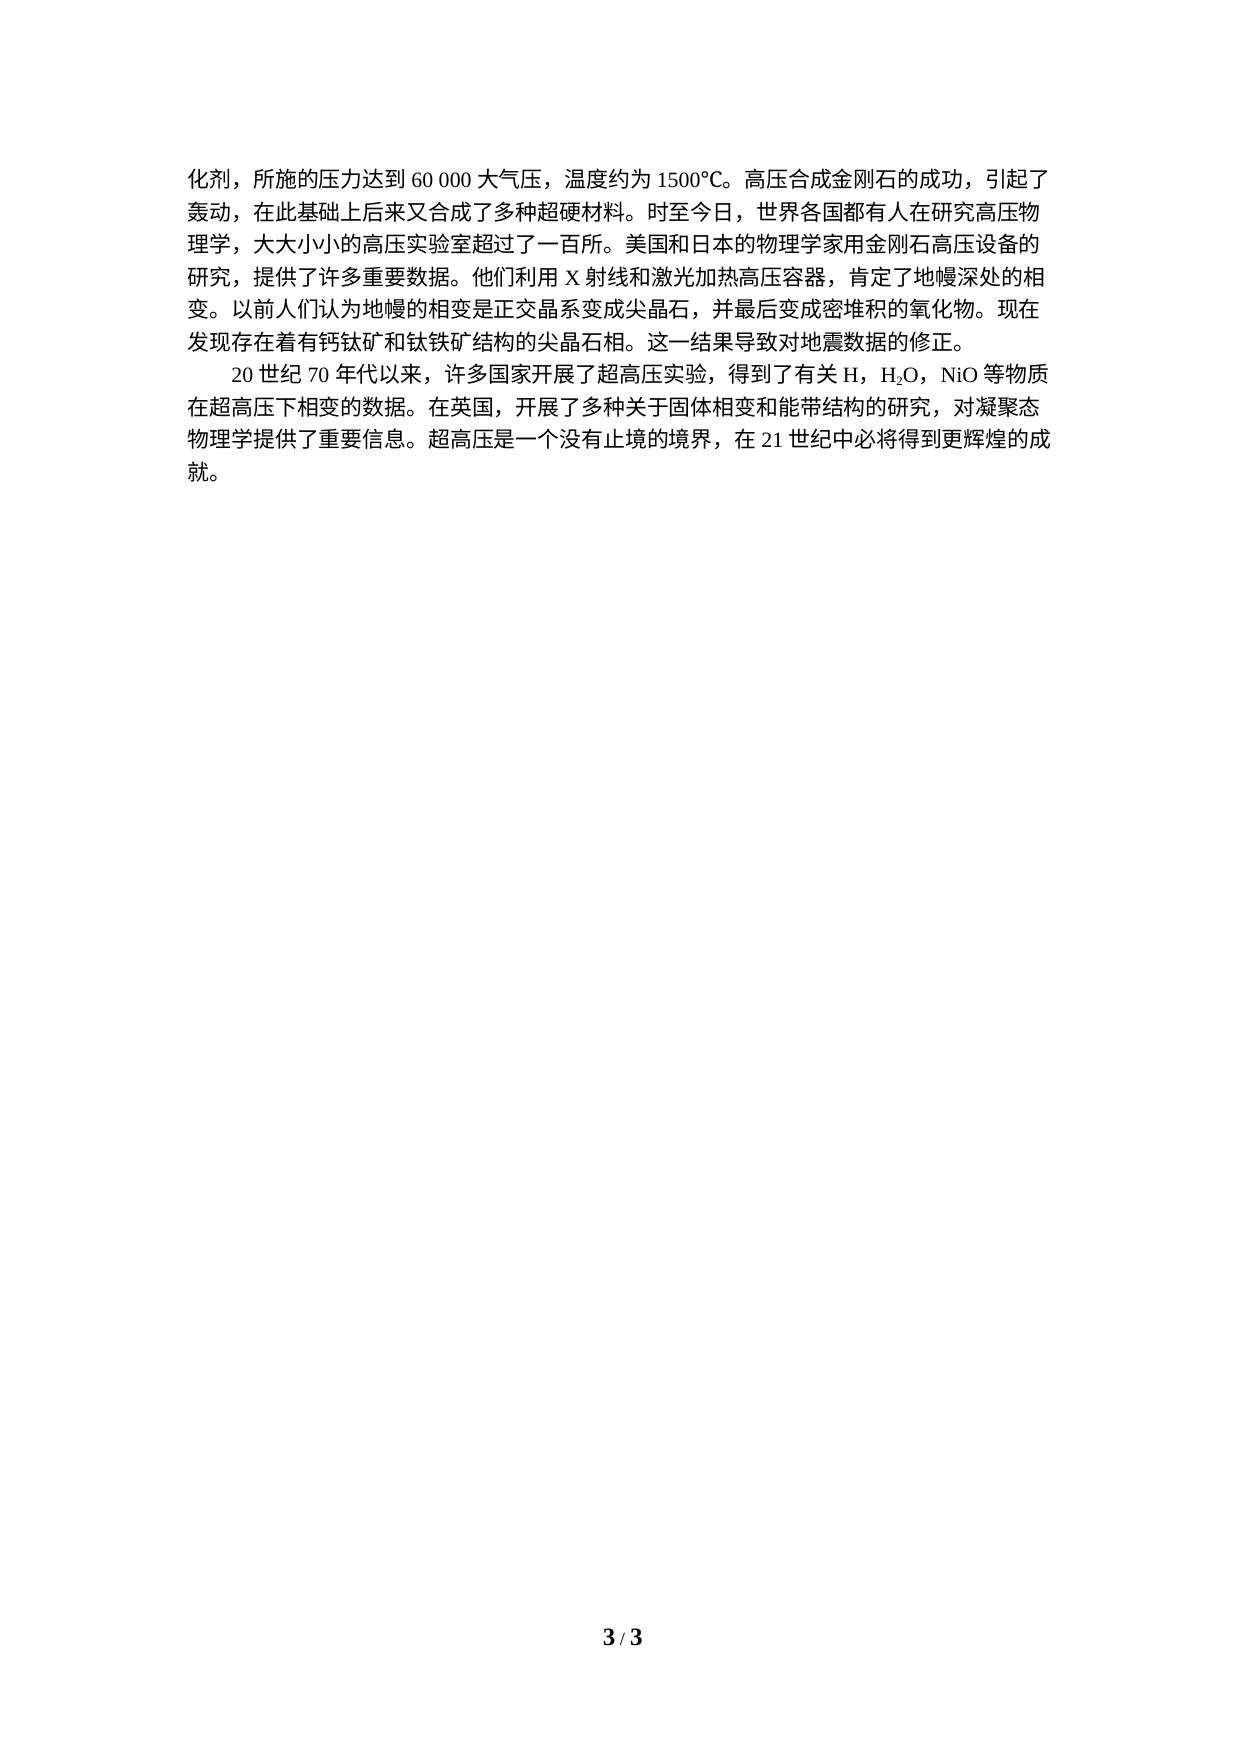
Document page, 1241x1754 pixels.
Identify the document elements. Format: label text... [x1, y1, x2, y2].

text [187, 162, 1053, 357]
text 20 世纪 70 年代以来，许多国家开展了超高压实验，得到了有关 H，H2O，NiO 等物质在超高压下相变的数据。在英国，开展了多种关于固体相变和能带结构的研究，对凝聚态物理学提供了重要信息。超高压是一个没有止境的境界，在 21 世纪中必将得到更辉煌的成就。 [187, 357, 1053, 487]
